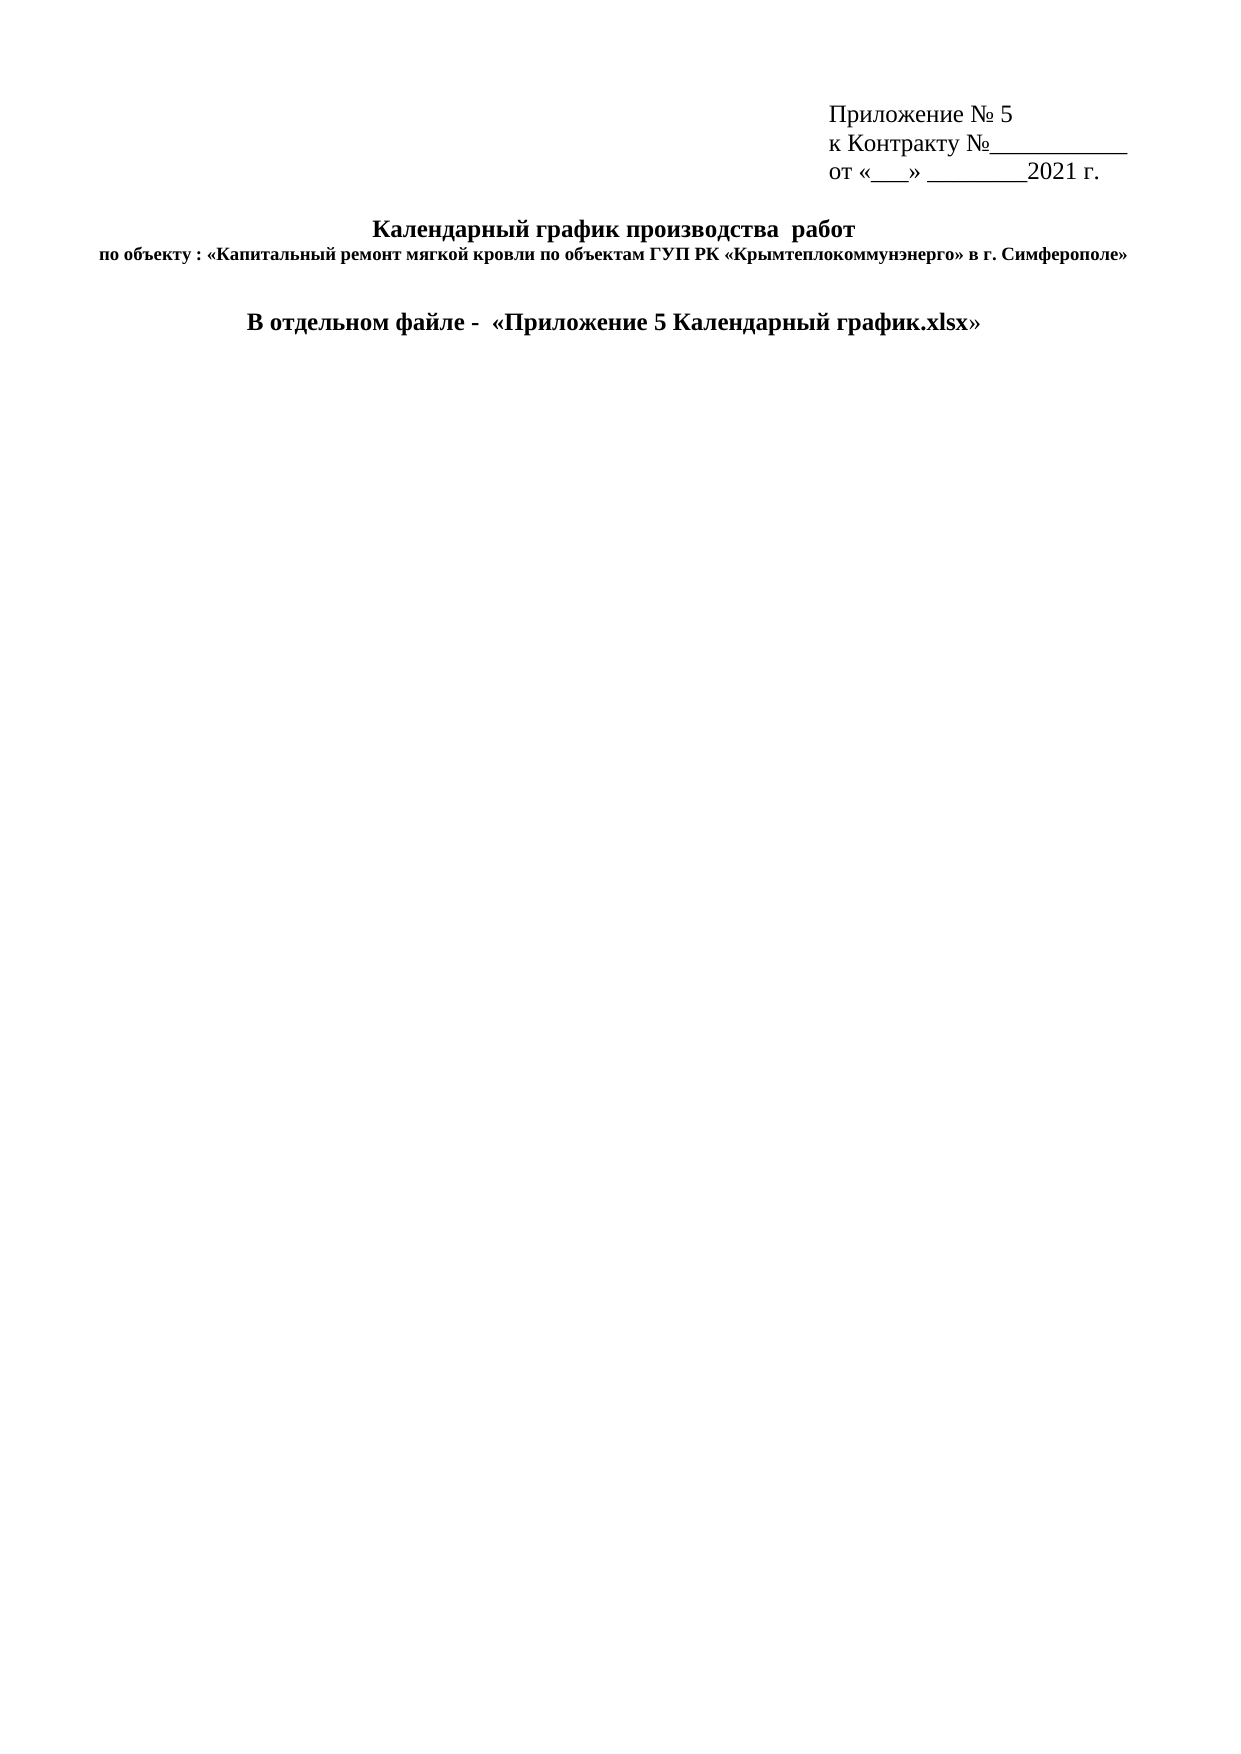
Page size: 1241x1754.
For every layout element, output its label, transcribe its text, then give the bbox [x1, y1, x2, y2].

text Календарный график производства работ [90, 214, 1137, 243]
text от «___» ________2021 г. [829, 156, 1137, 185]
text Приложение № 5 [829, 99, 1137, 128]
text В отдельном файле - «Приложение 5 Календарный график.xlsx» [90, 307, 1137, 336]
text по объекту : «Капитальный ремонт мягкой кровли по объектам ГУП РК «Крымтеплокоммунэнерго» в г. Симферополе» [90, 243, 1137, 264]
text к Контракту №___________ [829, 128, 1137, 156]
